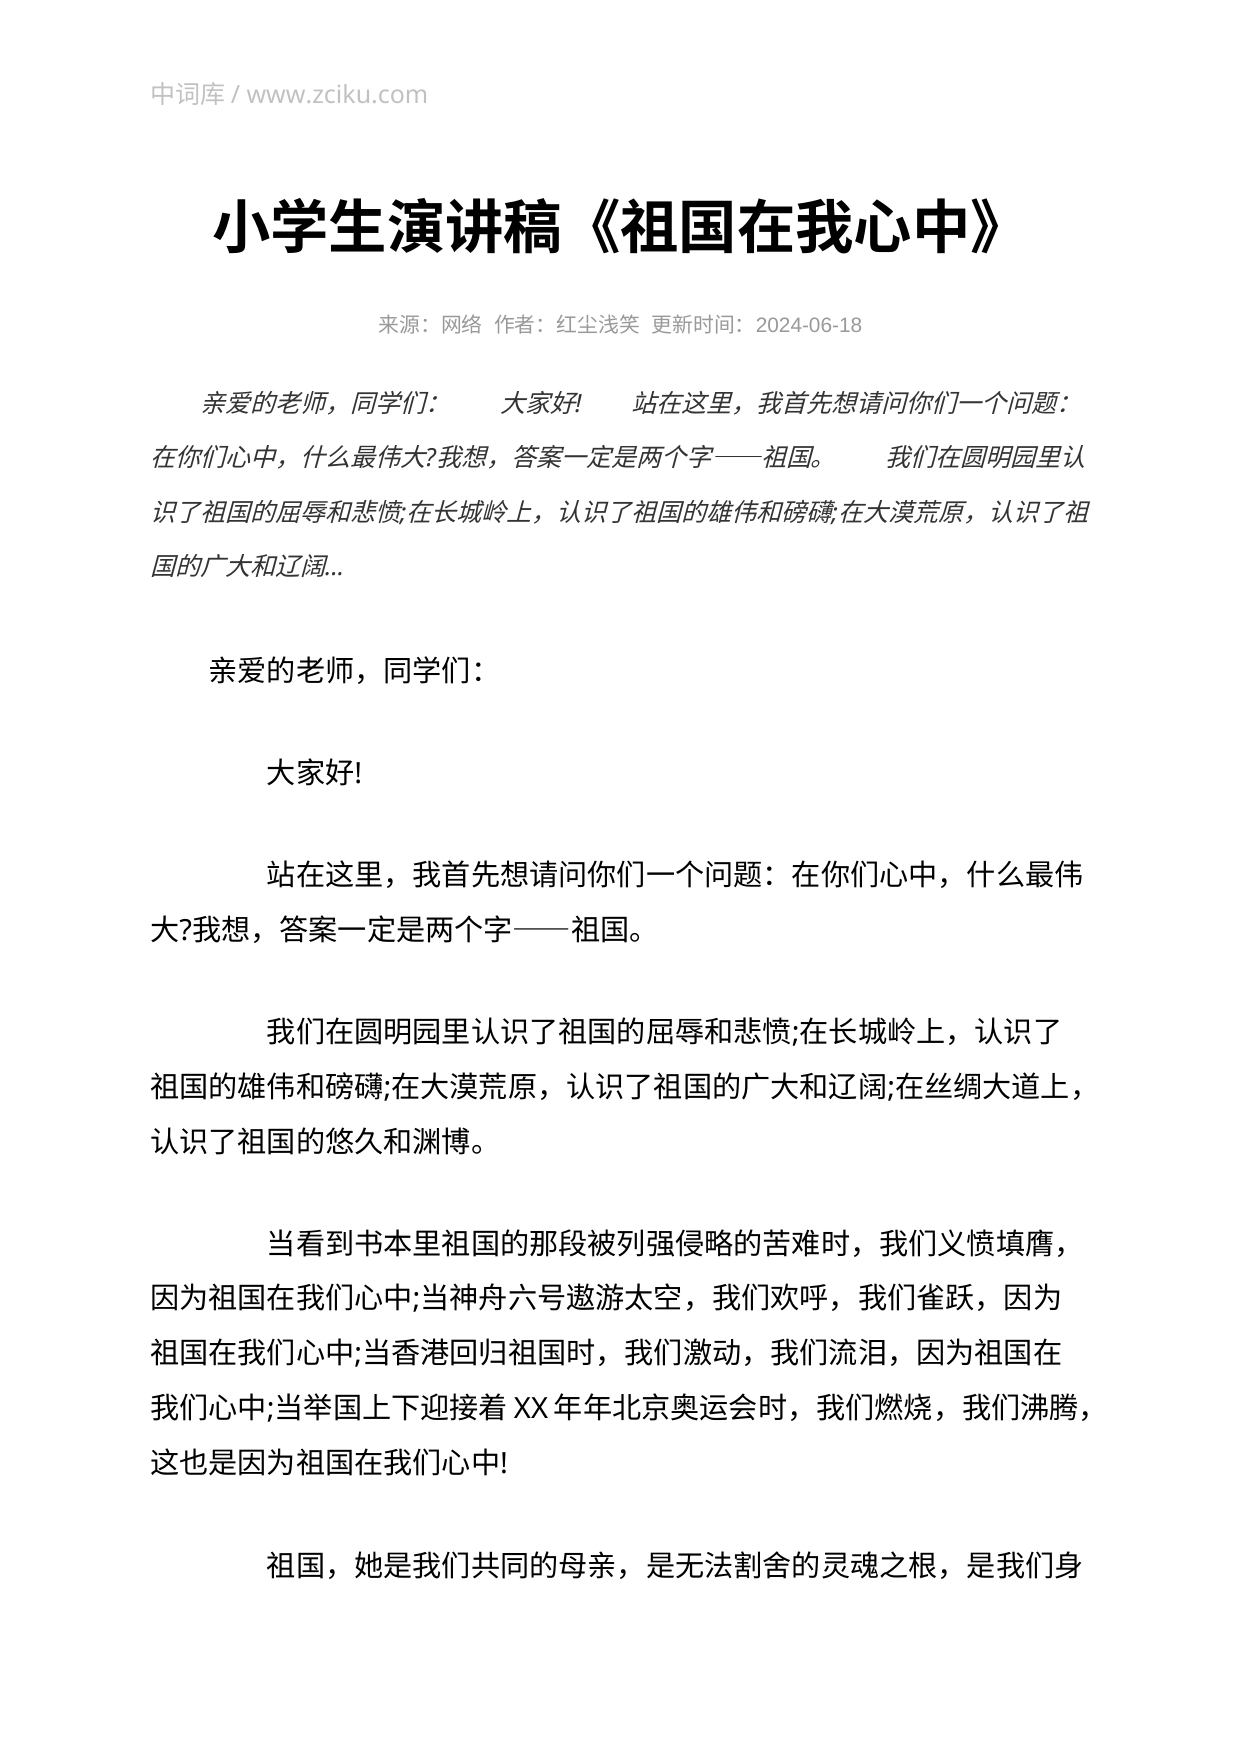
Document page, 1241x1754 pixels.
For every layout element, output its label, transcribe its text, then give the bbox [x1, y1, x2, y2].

text 当看到书本里祖国的那段被列强侵略的苦难时，我们义愤填膺，因为祖国在我们心中;当神舟六号遨游太空，我们欢呼，我们雀跃，因为祖国在我们心中;当香港回归祖国时，我们激动，我们流泪，因为祖国在我们心中;当举国上下迎接着XX年年北京奥运会时，我们燃烧，我们沸腾，这也是因为祖国在我们心中! [150, 1220, 1090, 1482]
text 大家好! [150, 749, 1090, 792]
text 来源：网络 作者：红尘浅笑 更新时间：2024-06-18 [150, 313, 1090, 337]
text 亲爱的老师，同学们： [150, 648, 1090, 690]
text 亲爱的老师，同学们： 大家好! 站在这里，我首先想请问你们一个问题：在你们心中，什么最伟大?我想，答案一定是两个字——祖国。 我们在圆明园里认识了祖国的屈辱和悲愤;在长城岭上，认识了祖国的雄伟和磅礴;在大漠荒原，认识了祖国的广大和辽阔... [150, 383, 1090, 583]
text 站在这里，我首先想请问你们一个问题：在你们心中，什么最伟大?我想，答案一定是两个字——祖国。 [150, 852, 1090, 949]
text 我们在圆明园里认识了祖国的屈辱和悲愤;在长城岭上，认识了祖国的雄伟和磅礴;在大漠荒原，认识了祖国的广大和辽阔;在丝绸大道上，认识了祖国的悠久和渊博。 [150, 1008, 1090, 1161]
subtitle 小学生演讲稿《祖国在我心中》 [150, 181, 1090, 266]
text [150, 1542, 1090, 1584]
